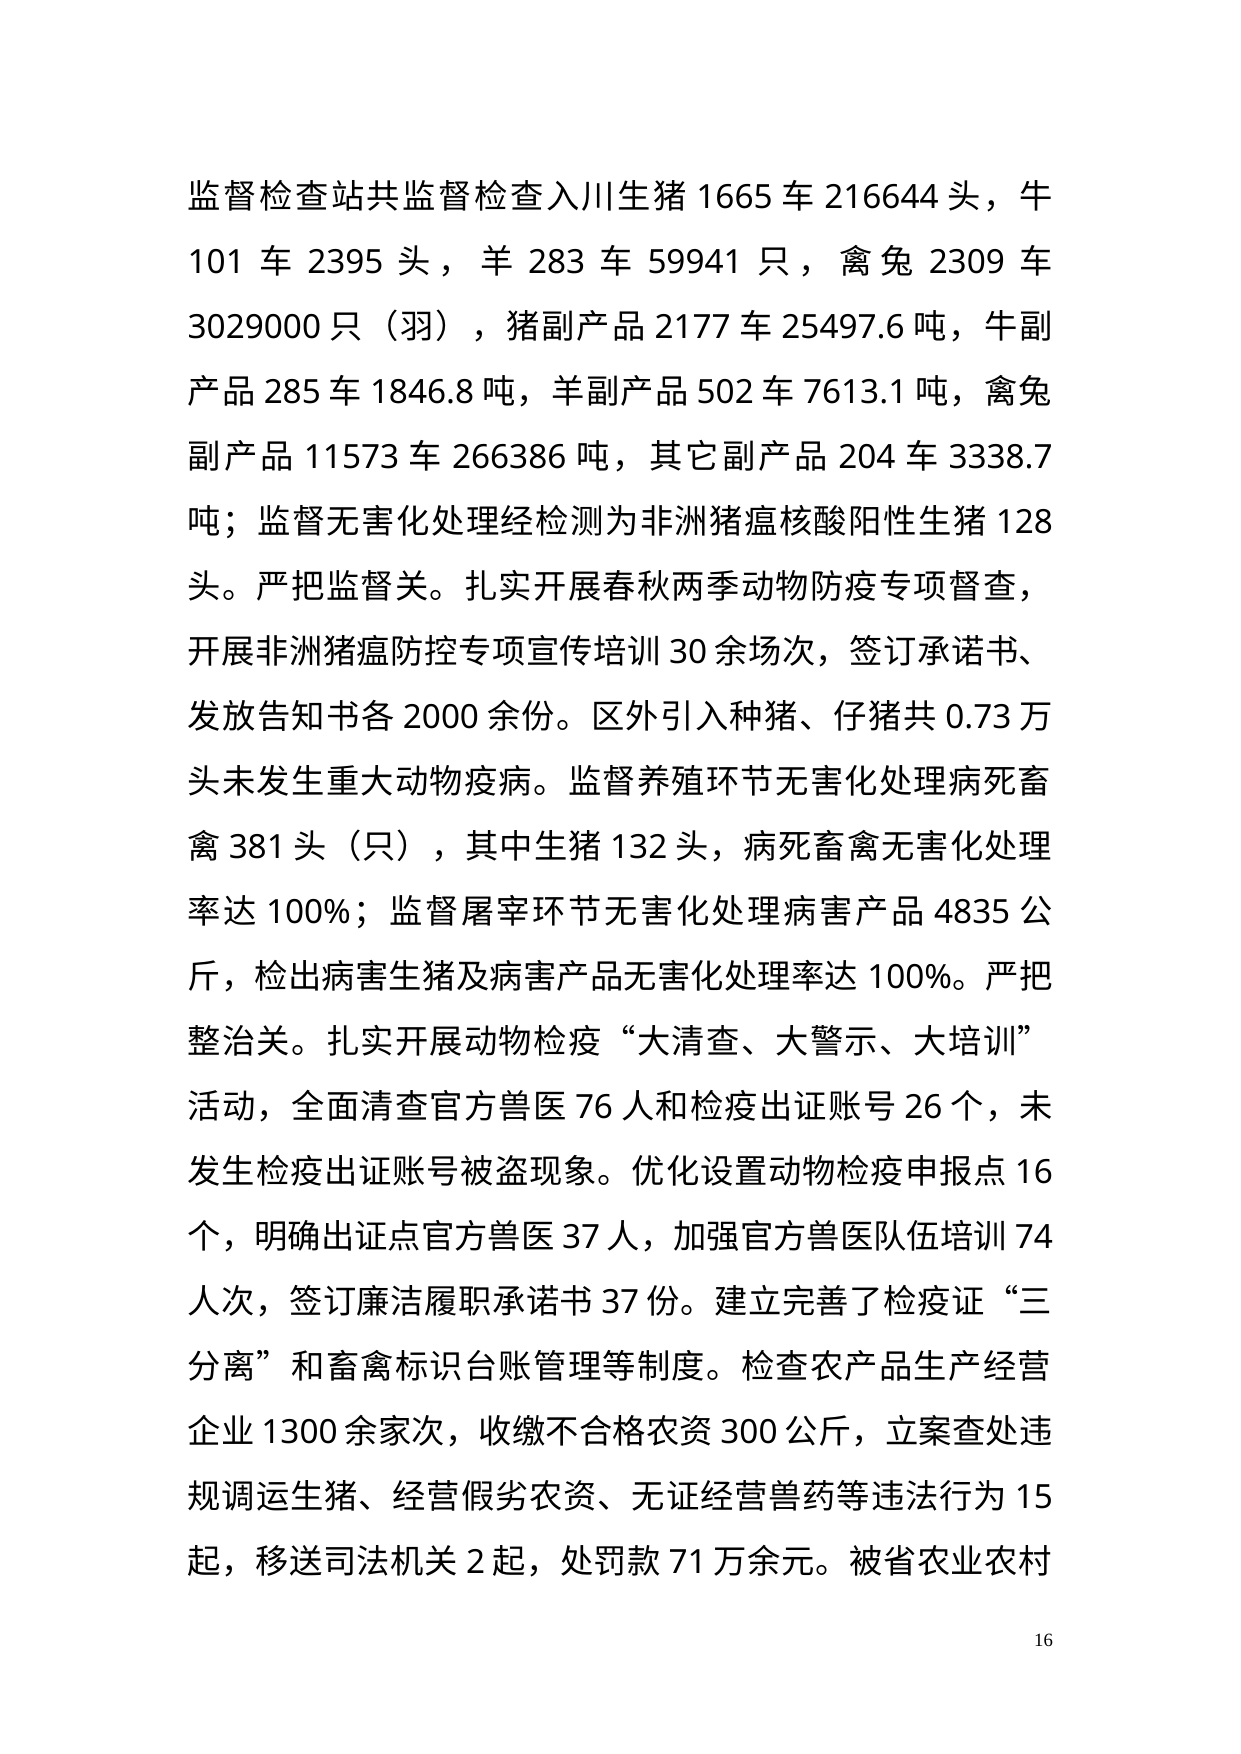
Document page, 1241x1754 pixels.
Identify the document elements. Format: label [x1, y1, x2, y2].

text [187, 162, 1053, 1592]
